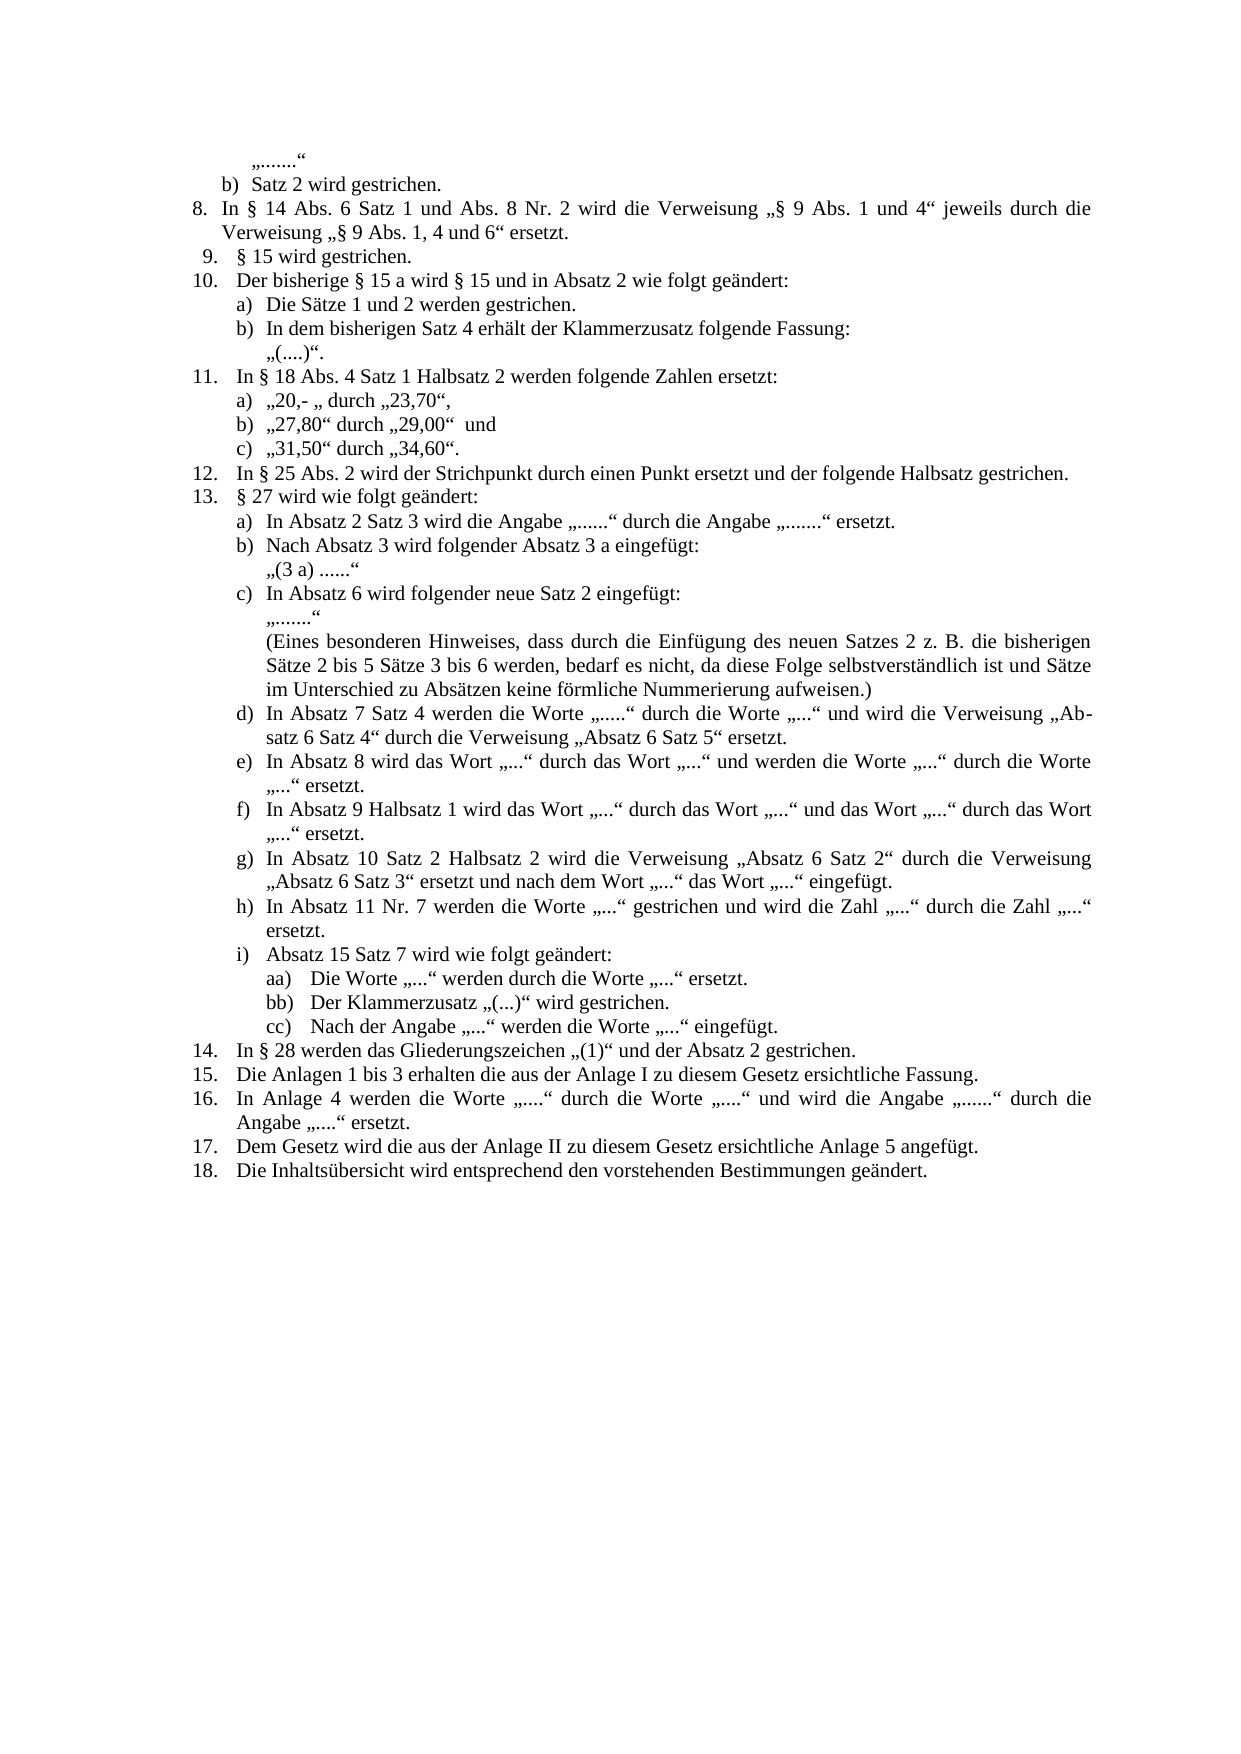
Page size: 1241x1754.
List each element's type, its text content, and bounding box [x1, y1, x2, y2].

text 11. In § 18 Abs. 4 Satz 1 Halbsatz 2 werden folgende Zahlen ersetzt: [192, 364, 1093, 388]
text g) In Absatz 10 Satz 2 Halbsatz 2 wird die Verweisung „Absatz 6 Satz 2“ durch die Verweisung „Absatz 6 Satz 3“ ersetzt und nach dem Wort „...“ das Wort „...“ eingefügt. [236, 845, 1093, 893]
text aa) Die Worte „...“ werden durch die Worte „...“ ersetzt. [236, 966, 1093, 990]
text „(....)“. [266, 340, 1093, 364]
text f) In Absatz 9 Halbsatz 1 wird das Wort „...“ durch das Wort „...“ und das Wort „...“ durch das Wort „...“ ersetzt. [236, 797, 1093, 845]
text „.......“ [266, 605, 1093, 629]
text 8. In § 14 Abs. 6 Satz 1 und Abs. 8 Nr. 2 wird die Verweisung „§ 9 Abs. 1 und 4“ jeweils durch die Verweisung „§ 9 Abs. 1, 4 und 6“ ersetzt. [192, 196, 1093, 244]
text 12. In § 25 Abs. 2 wird der Strichpunkt durch einen Punkt ersetzt und der folgende Halbsatz gestrichen. [192, 460, 1093, 484]
text a) In Absatz 2 Satz 3 wird die Angabe „......“ durch die Angabe „.......“ ersetzt. [236, 508, 1093, 533]
text b) In dem bisherigen Satz 4 erhält der Klammerzusatz folgende Fassung: [236, 316, 1093, 340]
text b) Satz 2 wird gestrichen. [221, 172, 1093, 196]
text c) In Absatz 6 wird folgender neue Satz 2 eingefügt: [236, 581, 1093, 605]
text h) In Absatz 11 Nr. 7 werden die Worte „...“ gestrichen und wird die Zahl „...“ durch die Zahl „...“ ersetzt. [236, 893, 1093, 942]
text b) Nach Absatz 3 wird folgender Absatz 3 a eingefügt: [236, 533, 1093, 557]
text 10. Der bisherige § 15 a wird § 15 und in Absatz 2 wie folgt geändert: [192, 268, 1093, 292]
text „.......“ [221, 148, 1093, 172]
text e) In Absatz 8 wird das Wort „...“ durch das Wort „...“ und werden die Worte „...“ durch die Worte „...“ ersetzt. [236, 749, 1093, 797]
text 15. Die Anlagen 1 bis 3 erhalten die aus der Anlage I zu diesem Gesetz ersichtliche Fassung. [192, 1062, 1093, 1086]
text bb) Der Klammerzusatz „(...)“ wird gestrichen. [236, 990, 1093, 1014]
text c) „31,50“ durch „34,60“. [236, 436, 1093, 460]
text b) „27,80“ durch „29,00“ und [236, 412, 1093, 436]
text 18. Die Inhaltsübersicht wird entsprechend den vorstehenden Bestimmungen geändert. [192, 1158, 1093, 1182]
text (Eines besonderen Hinweises, dass durch die Einfügung des neuen Satzes 2 z. B. die bisherigen Sätze 2 bis 5 Sätze 3 bis 6 werden, bedarf es nicht, da diese Folge selbstverständlich ist und Sätze im Unterschied zu Absätzen keine förmliche Nummerierung aufweisen.) [266, 629, 1093, 701]
text „(3 a) ......“ [266, 557, 1093, 581]
text 17. Dem Gesetz wird die aus der Anlage II zu diesem Gesetz ersichtliche Anlage 5 angefügt. [192, 1134, 1093, 1158]
text i) Absatz 15 Satz 7 wird wie folgt geändert: [236, 942, 1093, 966]
text 9. § 15 wird gestrichen. [192, 244, 1093, 268]
text 13. § 27 wird wie folgt geändert: [192, 484, 1093, 508]
text cc) Nach der Angabe „...“ werden die Worte „...“ eingefügt. [236, 1014, 1093, 1038]
text a) Die Sätze 1 und 2 werden gestrichen. [236, 292, 1093, 316]
text a) „20,- „ durch „23,70“, [236, 388, 1093, 412]
text 14. In § 28 werden das Gliederungszeichen „(1)“ und der Absatz 2 gestrichen. [192, 1038, 1093, 1062]
text d) In Absatz 7 Satz 4 werden die Worte „.....“ durch die Worte „...“ und wird die Verweisung „Absatz 6 Satz 4“ durch die Verweisung „Absatz 6 Satz 5“ ersetzt. [236, 701, 1093, 749]
text 16. In Anlage 4 werden die Worte „....“ durch die Worte „....“ und wird die Angabe „......“ durch die Angabe „....“ ersetzt. [192, 1086, 1093, 1134]
